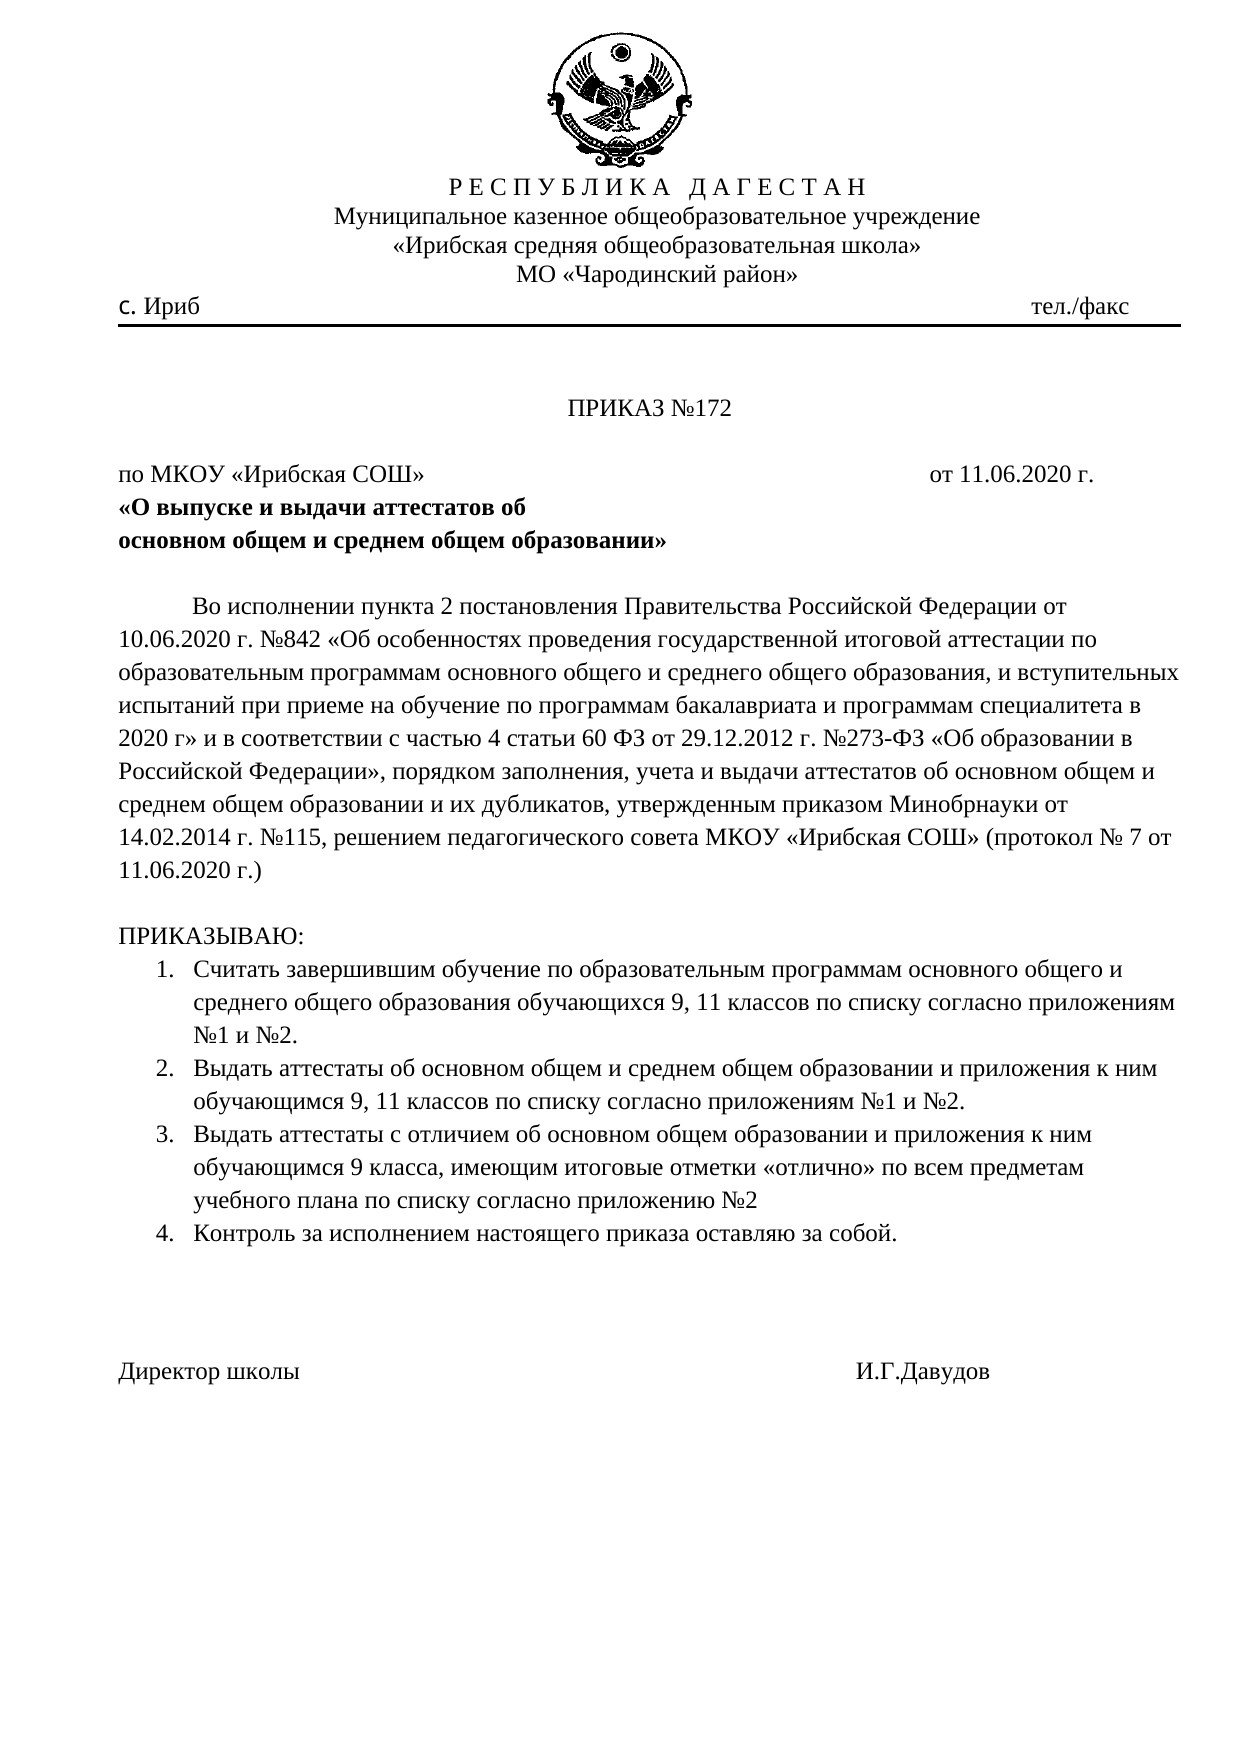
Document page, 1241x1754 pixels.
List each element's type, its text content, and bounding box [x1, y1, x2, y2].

text «О выпуске и выдачи аттестатов об [118, 492, 1181, 521]
text Директор школы И.Г.Давудов [118, 1356, 1181, 1384]
text Муниципальное казенное общеобразовательное учреждение [133, 201, 1181, 230]
text Во исполнении пункта 2 постановления Правительства Российской Федерации от 10.06.2020 г. №842 «Об особенностях проведения государственной итоговой аттестации по образовательным программам основного общего и среднего общего образования, и вступительных испытаний при приеме на обучение по программам бакалавриата и программам специалитета в 2020 г» и в соответствии с частью 4 статьи 60 ФЗ от 29.12.2012 г. №273-ФЗ «Об образовании в Российской Федерации», порядком заполнения, учета и выдачи аттестатов об основном общем и среднем общем образовании и их дубликатов, утвержденным приказом Минобрнауки от 14.02.2014 г. №115, решением педагогического совета МКОУ «Ирибская СОШ» (протокол № 7 от 11.06.2020 г.) [118, 591, 1181, 884]
text ПРИКАЗ №172 [118, 393, 1181, 422]
text по МКОУ «Ирибская СОШ» от 11.06.2020 г. [118, 459, 1181, 488]
text МО «Чародинский район» [133, 259, 1181, 287]
list Выдать аттестаты с отличием об основном общем образовании и приложения к ним обучающимся 9 класса, имеющим итоговые отметки «отлично» по всем предметам учебного плана по списку согласно приложению №2 [156, 1119, 1181, 1214]
text ПРИКАЗЫВАЮ: [118, 921, 1181, 950]
text «Ирибская средняя общеобразовательная школа» [133, 230, 1181, 259]
list Считать завершившим обучение по образовательным программам основного общего и среднего общего образования обучающихся 9, 11 классов по списку согласно приложениям №1 и №2. [156, 954, 1181, 1049]
list Контроль за исполнением настоящего приказа оставляю за собой. [156, 1218, 1181, 1247]
text основном общем и среднем общем образовании» [118, 525, 1181, 554]
text с. Ириб тел./факс [118, 287, 1181, 324]
text Р Е С П У Б Л И К А Д А Г Е С Т А Н [133, 172, 1181, 201]
list Выдать аттестаты об основном общем и среднем общем образовании и приложения к ним обучающимся 9, 11 классов по списку согласно приложениям №1 и №2. [156, 1053, 1181, 1115]
